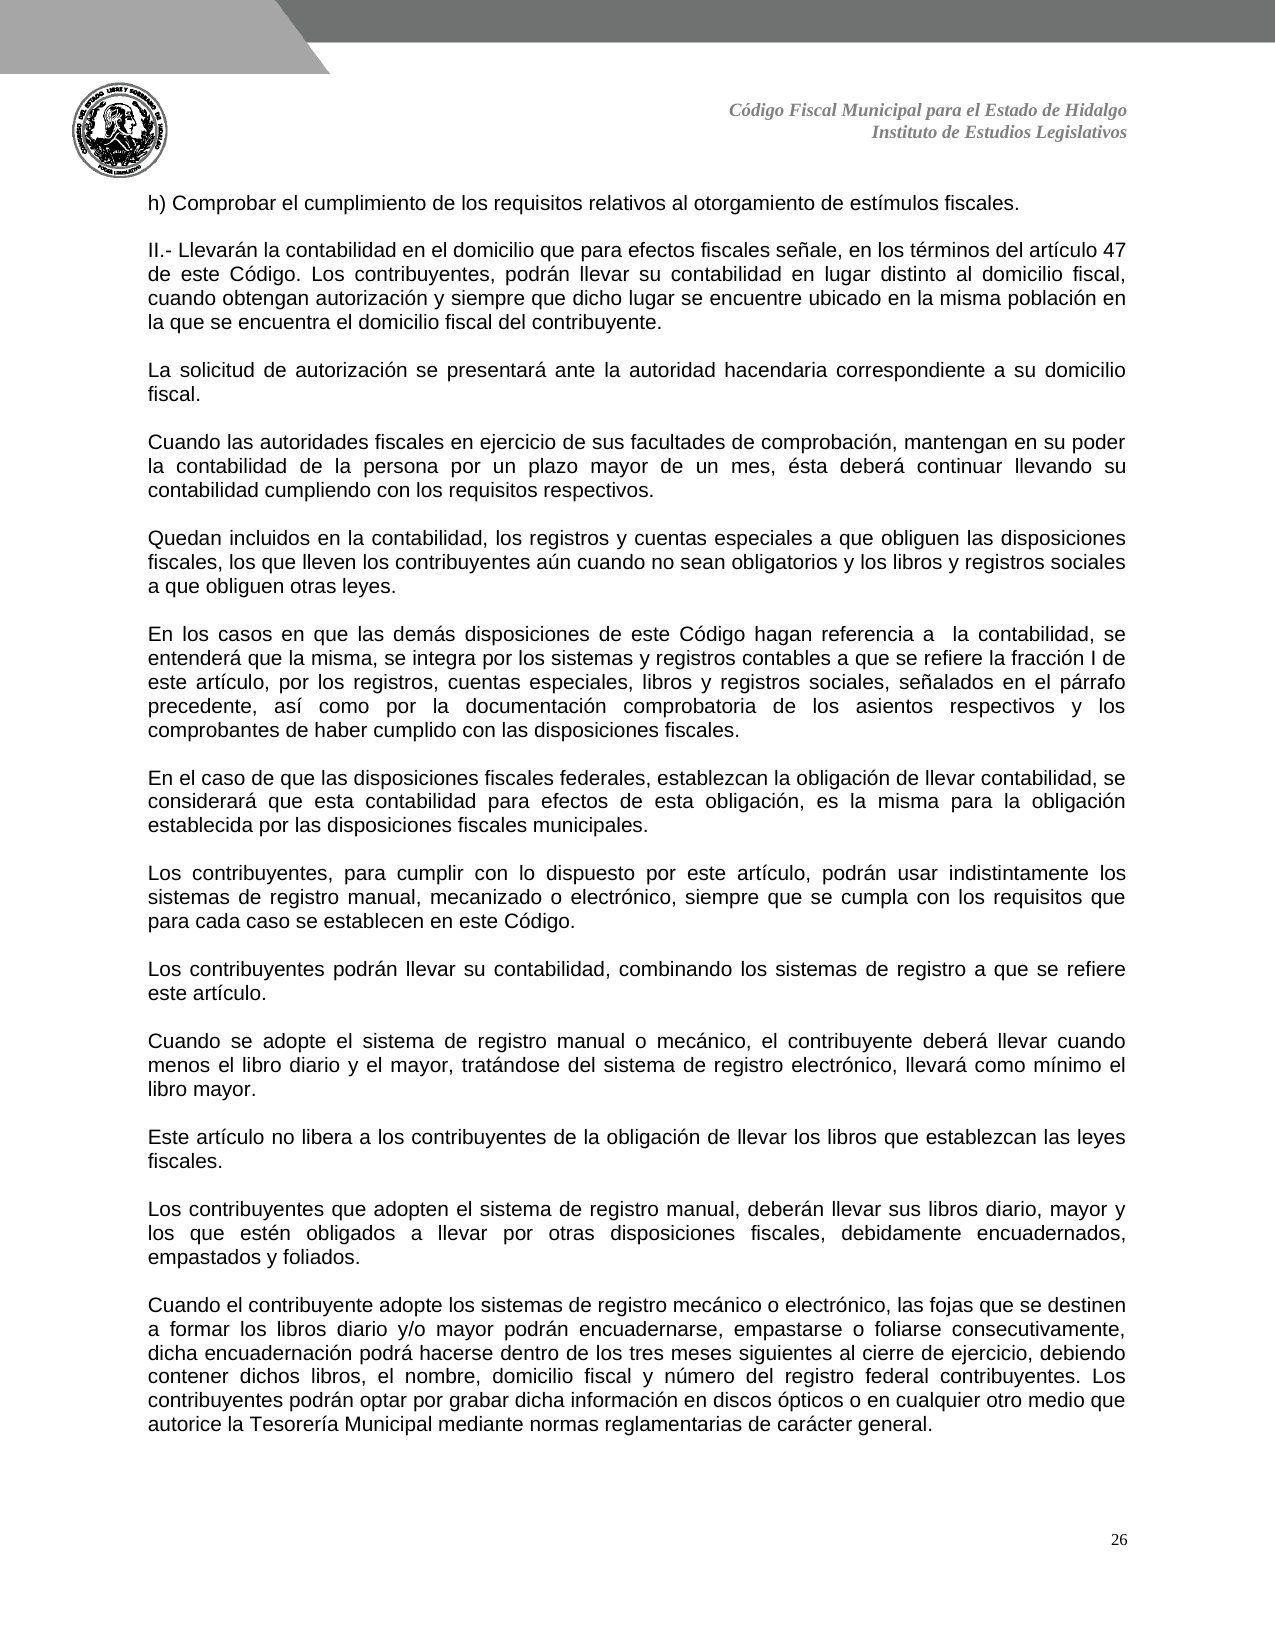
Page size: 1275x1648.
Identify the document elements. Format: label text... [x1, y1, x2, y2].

text En los casos en que las demás disposiciones de este Código hagan referencia a la contabilidad, se entenderá que la misma, se integra por los sistemas y registros contables a que se refiere la fracción I de este artículo, por los registros, cuentas especiales, libros y registros sociales, señalados en el párrafo precedente, así como por la documentación comprobatoria de los asientos respectivos y los comprobantes de haber cumplido con las disposiciones fiscales. [148, 622, 1127, 741]
text La solicitud de autorización se presentará ante la autoridad hacendaria correspondiente a su domicilio fiscal. [148, 358, 1127, 406]
text En el caso de que las disposiciones fiscales federales, establezcan la obligación de llevar contabilidad, se considerará que esta contabilidad para efectos de esta obligación, es la misma para la obligación establecida por las disposiciones fiscales municipales. [148, 765, 1127, 837]
text h) Comprobar el cumplimiento de los requisitos relativos al otorgamiento de estímulos fiscales. [148, 190, 1127, 214]
text Este artículo no libera a los contribuyentes de la obligación de llevar los libros que establezcan las leyes fiscales. [148, 1125, 1127, 1173]
text Los contribuyentes que adopten el sistema de registro manual, deberán llevar sus libros diario, mayor y los que estén obligados a llevar por otras disposiciones fiscales, debidamente encuadernados, empastados y foliados. [148, 1197, 1127, 1268]
text Cuando se adopte el sistema de registro manual o mecánico, el contribuyente deberá llevar cuando menos el libro diario y el mayor, tratándose del sistema de registro electrónico, llevará como mínimo el libro mayor. [148, 1029, 1127, 1101]
text Los contribuyentes podrán llevar su contabilidad, combinando los sistemas de registro a que se refiere este artículo. [148, 957, 1127, 1005]
text Quedan incluidos en la contabilidad, los registros y cuentas especiales a que obliguen las disposiciones fiscales, los que lleven los contribuyentes aún cuando no sean obligatorios y los libros y registros sociales a que obliguen otras leyes. [148, 526, 1127, 598]
text II.- Llevarán la contabilidad en el domicilio que para efectos fiscales señale, en los términos del artículo 47 de este Código. Los contribuyentes, podrán llevar su contabilidad en lugar distinto al domicilio fiscal, cuando obtengan autorización y siempre que dicho lugar se encuentre ubicado en la misma población en la que se encuentra el domicilio fiscal del contribuyente. [148, 238, 1127, 334]
picture [0, 0, 1275, 180]
text Los contribuyentes, para cumplir con lo dispuesto por este artículo, podrán usar indistintamente los sistemas de registro manual, mecanizado o electrónico, siempre que se cumpla con los requisitos que para cada caso se establecen en este Código. [148, 861, 1127, 933]
text Cuando el contribuyente adopte los sistemas de registro mecánico o electrónico, las fojas que se destinen a formar los libros diario y/o mayor podrán encuadernarse, empastarse o foliarse consecutivamente, dicha encuadernación podrá hacerse dentro de los tres meses siguientes al cierre de ejercicio, debiendo contener dichos libros, el nombre, domicilio fiscal y número del registro federal contribuyentes. Los contribuyentes podrán optar por grabar dicha información en discos ópticos o en cualquier otro medio que autorice la Tesorería Municipal mediante normas reglamentarias de carácter general. [148, 1292, 1127, 1436]
text Cuando las autoridades fiscales en ejercicio de sus facultades de comprobación, mantengan en su poder la contabilidad de la persona por un plazo mayor de un mes, ésta deberá continuar llevando su contabilidad cumpliendo con los requisitos respectivos. [148, 430, 1127, 502]
